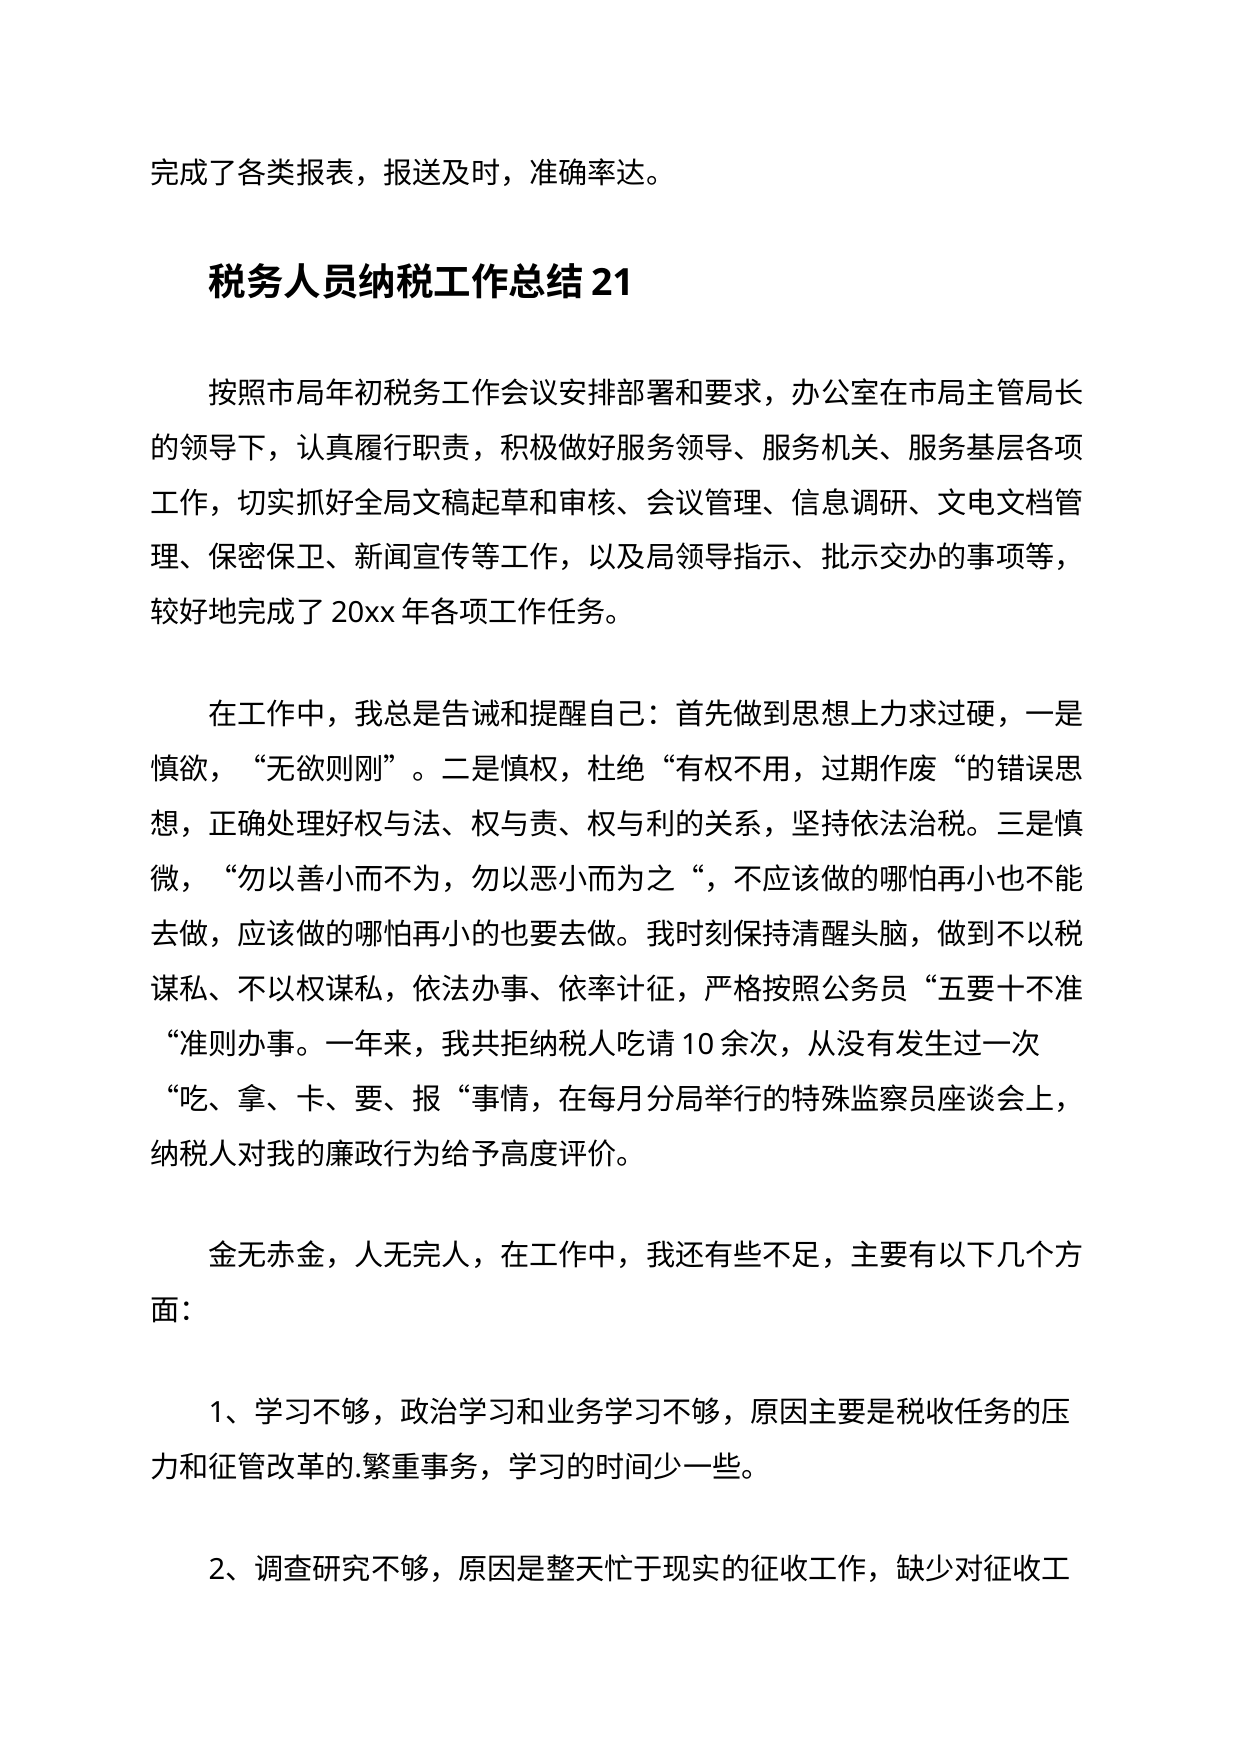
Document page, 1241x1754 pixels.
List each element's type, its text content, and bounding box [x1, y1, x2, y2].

text 税务人员纳税工作总结21 [150, 252, 1090, 306]
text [150, 150, 1090, 192]
text 1、学习不够，政治学习和业务学习不够，原因主要是税收任务的压力和征管改革的.繁重事务，学习的时间少一些。 [150, 1389, 1090, 1486]
text 按照市局年初税务工作会议安排部署和要求，办公室在市局主管局长的领导下，认真履行职责，积极做好服务领导、服务机关、服务基层各项工作，切实抓好全局文稿起草和审核、会议管理、信息调研、文电文档管理、保密保卫、新闻宣传等工作，以及局领导指示、批示交办的事项等，较好地完成了20xx年各项工作任务。 [150, 369, 1090, 631]
text 金无赤金，人无完人，在工作中，我还有些不足，主要有以下几个方面： [150, 1232, 1090, 1329]
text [150, 1546, 1090, 1588]
text 在工作中，我总是告诫和提醒自己：首先做到思想上力求过硬，一是慎欲，“无欲则刚”。二是慎权，杜绝“有权不用，过期作废“的错误思想，正确处理好权与法、权与责、权与利的关系，坚持依法治税。三是慎微，“勿以善小而不为，勿以恶小而为之“，不应该做的哪怕再小也不能去做，应该做的哪怕再小的也要去做。我时刻保持清醒头脑，做到不以税谋私、不以权谋私，依法办事、依率计征，严格按照公务员“五要十不准“准则办事。一年来，我共拒纳税人吃请10余次，从没有发生过一次“吃、拿、卡、要、报“事情，在每月分局举行的特殊监察员座谈会上，纳税人对我的廉政行为给予高度评价。 [150, 691, 1090, 1172]
